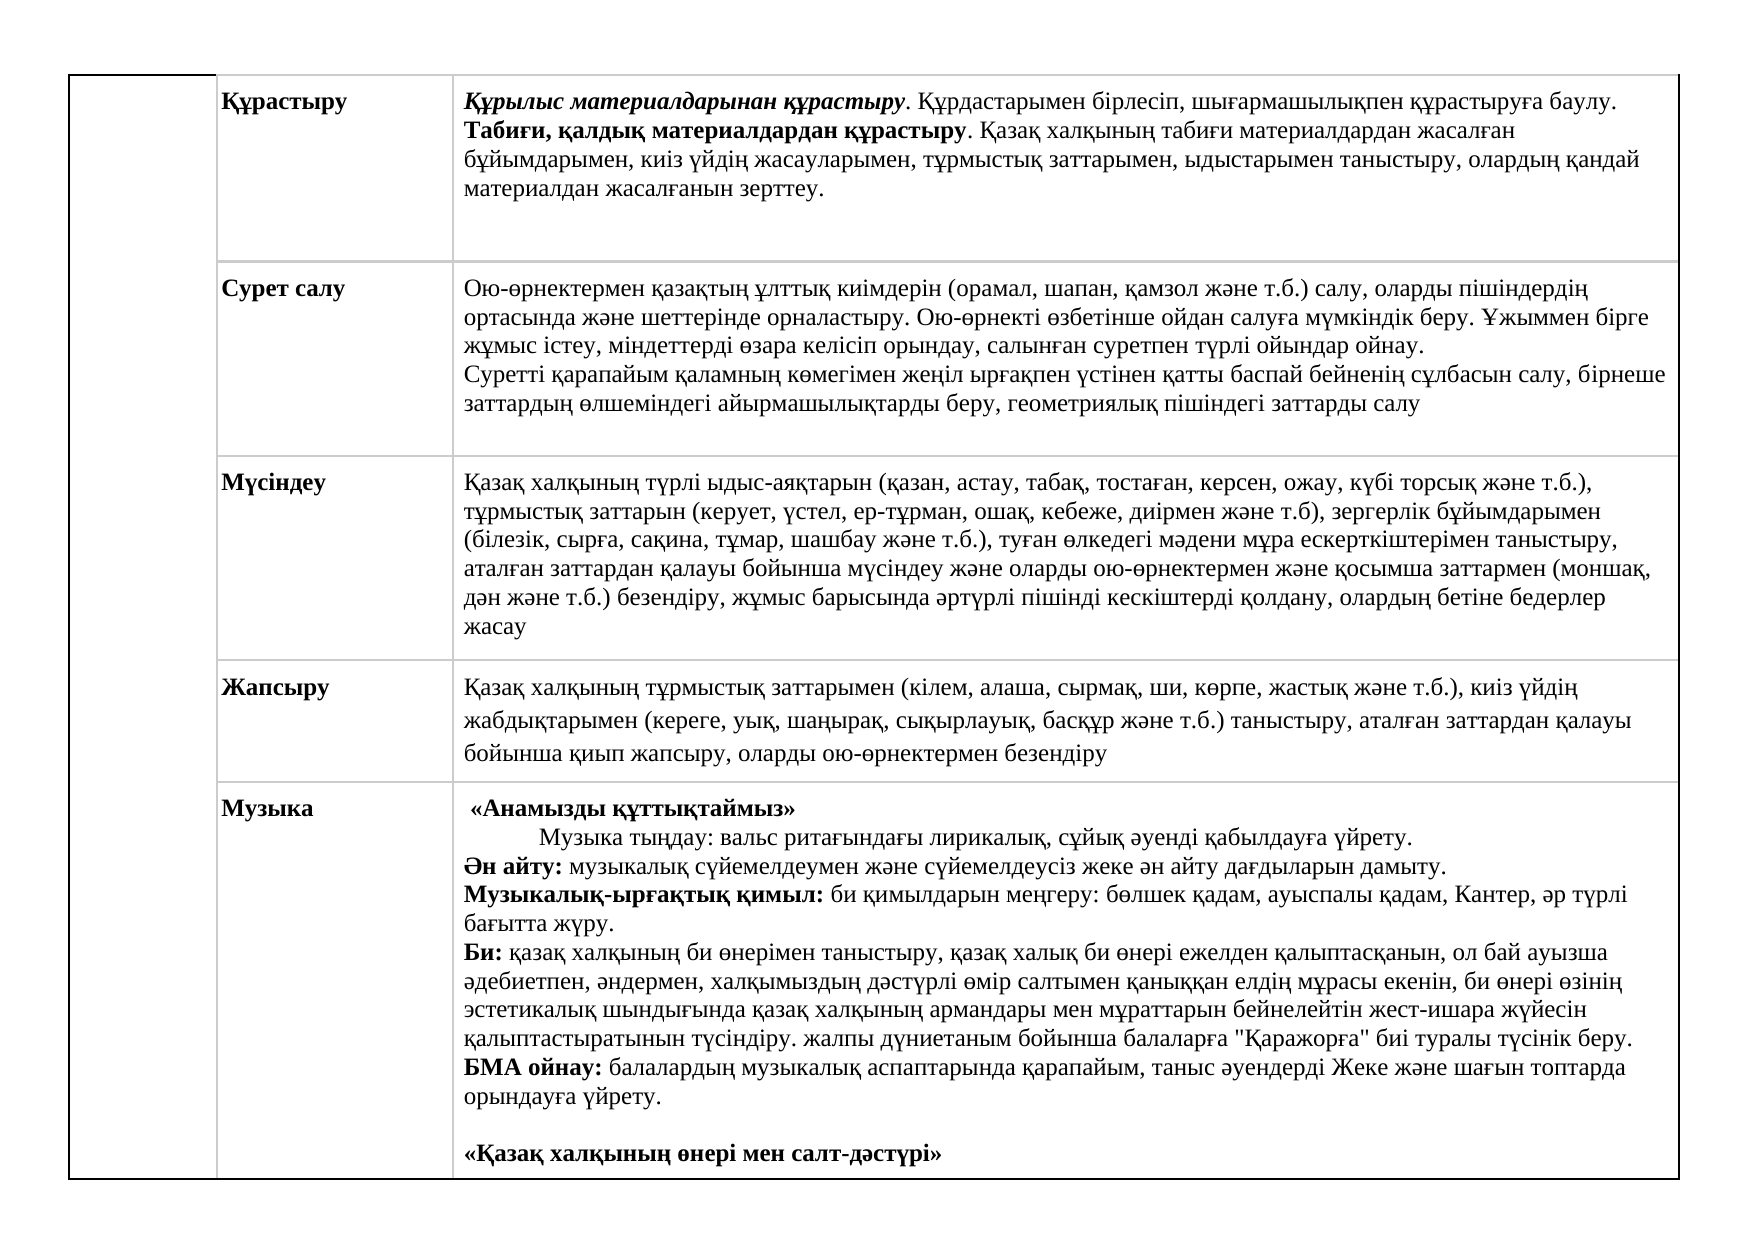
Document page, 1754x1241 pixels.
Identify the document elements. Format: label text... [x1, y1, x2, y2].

table_cell Ою-өрнектермен қазақтың ұлттық киімдерін (орамал, шапан, қамзол және т.б.) салу, оларды пішіндердің ортасында және шеттерінде орналастыру. Ою-өрнекті өзбетінше ойдан салуға мүмкіндік беру. Ұжыммен бірге жұмыс істеу, міндеттерді өзара келісіп орындау, салынған суретпен түрлі ойындар ойнау. Суретті қарапайым қаламның көмегімен жеңіл ырғақпен үстінен қатты баспай бейненің сұлбасын салу, бірнеше заттардың өлшеміндегі айырмашылықтарды беру, геометриялық пішіндегі заттарды салу [454, 263, 1678, 454]
table_cell Қазақ халқының түрлі ыдыс-аяқтарын (қазан, астау, табақ, тостаған, керсен, ожау, күбі торсық және т.б.), тұрмыстық заттарын (керует, үстел, ер-тұрман, ошақ, кебеже, диірмен және т.б), зергерлік бұйымдарымен (білезік, сырға, сақина, тұмар, шашбау және т.б.), туған өлкедегі мәдени мұра ескерткіштерімен таныстыру, аталған заттардан қалауы бойынша мүсіндеу және оларды ою-өрнектермен және қосымша заттармен (моншақ, дән және т.б.) безендіру, жұмыс барысында әртүрлі пішінді кескіштерді қолдану, олардың бетіне бедерлер жасау [454, 457, 1678, 659]
table_cell Жапсыру [218, 661, 452, 781]
table_cell Құрастыру [218, 76, 452, 260]
table_cell Құрылыс материалдарынан құрастыру. Құрдастарымен бірлесіп, шығармашылықпен құрастыруға баулу. Табиғи, қалдық материалдардан құрастыру. Қазақ халқының табиғи материалдардан жасалған бұйымдарымен, киіз үйдің жасауларымен, тұрмыстық заттарымен, ыдыстарымен таныстыру, олардың қандай материалдан жасалғанын зерттеу. [454, 76, 1678, 260]
table_cell Мүсіндеу [218, 457, 452, 659]
table_cell Қазақ халқының тұрмыстық заттарымен (кілем, алаша, сырмақ, ши, көрпе, жастық және т.б.), киіз үйдің жабдықтарымен (кереге, уық, шаңырақ, сықырлауық, басқұр және т.б.) таныстыру, аталған заттардан қалауы бойынша қиып жапсыру, оларды ою-өрнектермен безендіру [454, 661, 1678, 781]
table_cell Музыка [218, 783, 452, 1177]
table_cell Сурет салу [218, 263, 452, 454]
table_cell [454, 783, 1678, 1177]
